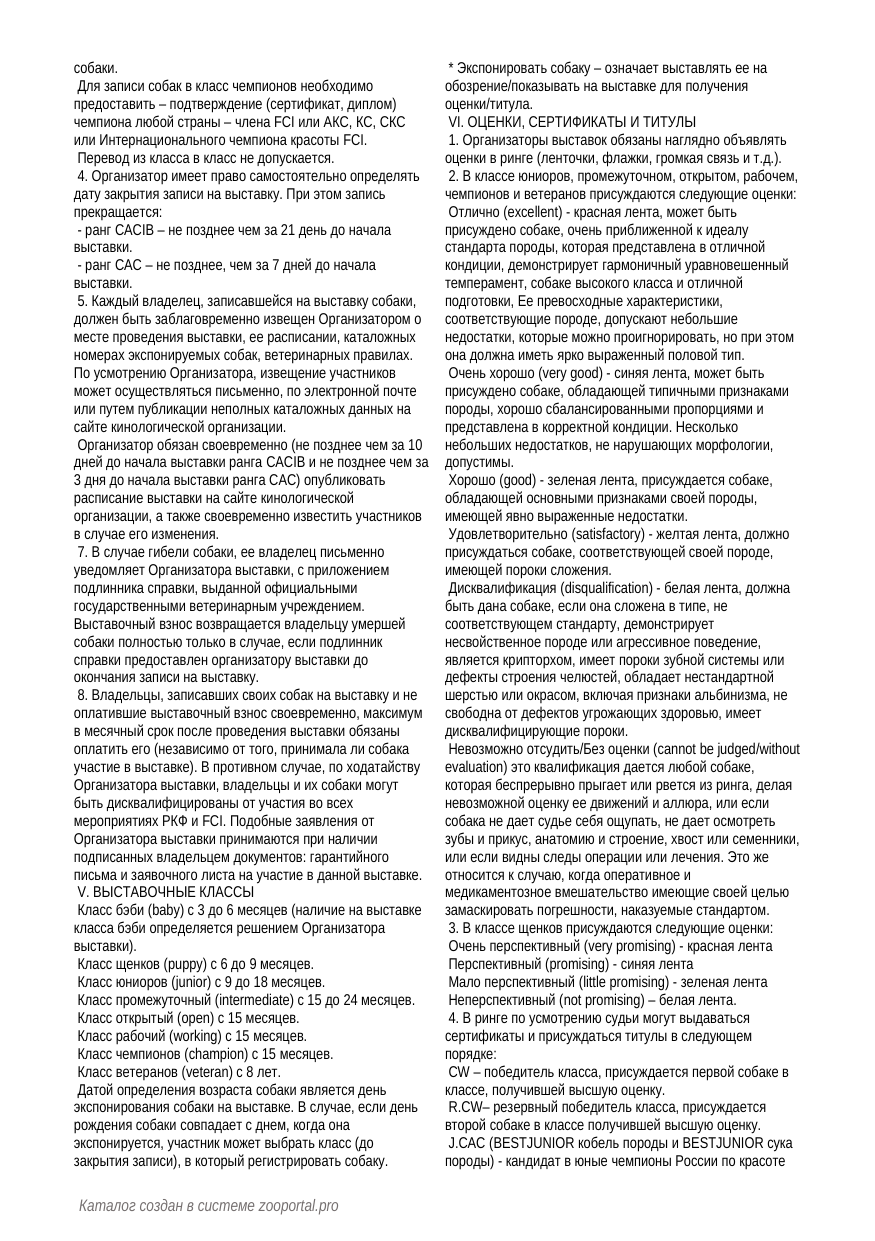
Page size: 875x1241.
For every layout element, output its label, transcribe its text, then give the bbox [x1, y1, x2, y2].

text 2. В классе юниоров, промежуточном, открытом, рабочем, чемпионов и ветеранов присуждаются следующие оценки: [445, 167, 800, 202]
text Класс открытый (open) c 15 месяцев. [74, 1009, 429, 1027]
text Организатор обязан своевременно (не позднее чем за 10 дней до начала выставки ранга CACIB и не позднее чем за 3 дня до начала выставки ранга САС) опубликовать расписание выставки на сайте кинологической организации, а также своевременно известить участников в случае его изменения. [74, 435, 429, 543]
text 4. В ринге по усмотрению судьи могут выдаваться сертификаты и присуждаться титулы в следующем порядке: [445, 1009, 800, 1062]
text 4. Организатор имеет право самостоятельно определять дату закрытия записи на выставку. При этом запись прекращается: [74, 167, 429, 220]
text Дисквалификация (disqualification) - белая лента, должна быть дана собаке, если она сложена в типе, не соответствующем стандарту, демонстрирует несвойственное породе или агрессивное поведение, является крипторхом, имеет пороки зубной системы или дефекты строения челюстей, обладает нестандартной шерстью или окрасом, включая признаки альбинизма, не свободна от дефектов угрожающих здоровью, имеет дисквалифицирующие пороки. [445, 579, 800, 740]
text 5. Каждый владелец, записавшейся на выставку собаки, должен быть заблаговременно извещен Организатором о месте проведения выставки, ее расписании, каталожных номерах экспонируемых собак, ветеринарных правилах. По усмотрению Организатора, извещение участников может осуществляться письменно, по электронной почте или путем публикации неполных каталожных данных на сайте кинологической организации. [74, 292, 429, 435]
text Датой определения возраста собаки является день экспонирования собаки на выставке. В случае, если день рождения собаки совпадает с днем, когда она экспонируется, участник может выбрать класс (до закрытия записи), в который регистрировать собаку. [74, 1080, 429, 1170]
text Класс ветеранов (veteran) с 8 лет. [74, 1062, 429, 1080]
text R.CW– резервный победитель класса, присуждается второй собаке в классе получившей высшую оценку. [445, 1098, 800, 1134]
text Класс бэби (baby) с 3 до 6 месяцев (наличие на выставке класса бэби определяется решением Организатора выставки). [74, 901, 429, 955]
text Для записи собак в класс чемпионов необходимо предоставить – подтверждение (сертификат, диплом) чемпиона любой страны – члена FCI или АКС, КС, СКС или Интернационального чемпиона красоты FCI. [74, 77, 429, 149]
text Класс чемпионов (champion) с 15 месяцев. [74, 1044, 429, 1062]
text Хорошо (good) - зеленая лента, присуждается собаке, обладающей основными признаками своей породы, имеющей явно выраженные недостатки. [445, 471, 800, 525]
text Очень хорошо (very good) - синяя лента, может быть присуждено собаке, обладающей типичными признаками породы, хорошо сбалансированными пропорциями и представлена в корректной кондиции. Несколько небольших недостатков, не нарушающих морфологии, допустимы. [445, 364, 800, 471]
text - ранг CACIB – не позднее чем за 21 день до начала выставки. [74, 220, 429, 256]
text Очень перспективный (very promising) - красная лента [445, 937, 800, 955]
text Класс юниоров (junior) с 9 до 18 месяцев. [74, 973, 429, 991]
text VI. ОЦЕНКИ, СЕРТИФИКАТЫ И ТИТУЛЫ [445, 113, 800, 131]
text Класс щенков (puppy) с 6 до 9 месяцев. [74, 955, 429, 973]
text 7. В случае гибели собаки, ее владелец письменно уведомляет Организатора выставки, с приложением подлинника справки, выданной официальными государственными ветеринарным учреждением. Выставочный взнос возвращается владельцу умершей собаки полностью только в случае, если подлинник справки предоставлен организатору выставки до окончания записи на выставку. [74, 543, 429, 686]
text J.CAC (BESTJUNIOR кобель породы и BESTJUNIOR сука породы) - кандидат в юные чемпионы России по красоте [445, 1134, 800, 1170]
text V. ВЫСТАВОЧНЫЕ КЛАССЫ [74, 883, 429, 901]
text Мало перспективный (little promising) - зеленая лента [445, 973, 800, 991]
text 1. Организаторы выставок обязаны наглядно объявлять оценки в ринге (ленточки, флажки, громкая связь и т.д.). [445, 131, 800, 167]
text Класс промежуточный (intermediate) с 15 до 24 месяцев. [74, 991, 429, 1009]
text Невозможно отсудить/Без оценки (cannot be judged/without evaluation) это квалификация дается любой собаке, которая беспрерывно прыгает или рвется из ринга, делая невозможной оценку ее движений и аллюра, или если собака не дает судье себя ощупать, не дает осмотреть зубы и прикус, анатомию и строение, хвост или семенники, или если видны следы операции или лечения. Это же относится к случаю, когда оперативное и медикаментозное вмешательство имеющие своей целью замаскировать погрешности, наказуемые стандартом. [445, 740, 800, 919]
text Перевод из класса в класс не допускается. [74, 149, 429, 167]
text - ранг CAC – не позднее, чем за 7 дней до начала выставки. [74, 256, 429, 292]
text Удовлетворительно (satisfactory) - желтая лента, должно присуждаться собаке, соответствующей своей породе, имеющей пороки сложения. [445, 525, 800, 579]
text 8. Владельцы, записавших своих собак на выставку и не оплатившие выставочный взнос своевременно, максимум в месячный срок после проведения выставки обязаны оплатить его (независимо от того, принимала ли собака участие в выставке). В противном случае, по ходатайству Организатора выставки, владельцы и их собаки могут быть дисквалифицированы от участия во всех мероприятиях РКФ и FCI. Подобные заявления от Организатора выставки принимаются при наличии подписанных владельцем документов: гарантийного письма и заявочного листа на участие в данной выставке. [74, 686, 429, 883]
text Перспективный (promising) - синяя лента [445, 955, 800, 973]
text Неперспективный (not promising) – белая лента. [445, 991, 800, 1009]
text * Экспонировать собаку – означает выставлять ее на обозрение/показывать на выставке для получения оценки/титула. [445, 59, 800, 113]
text 3. В классе щенков присуждаются следующие оценки: [445, 919, 800, 937]
text CW – победитель класса, присуждается первой собаке в классе, получившей высшую оценку. [445, 1062, 800, 1098]
text Отлично (excellent) - красная лента, может быть присуждено собаке, очень приближенной к идеалу стандарта породы, которая представлена в отличной кондиции, демонстрирует гармоничный уравновешенный темперамент, собаке высокого класса и отличной подготовки, Ее превосходные характеристики, соответствующие породе, допускают небольшие недостатки, которые можно проигнорировать, но при этом она должна иметь ярко выраженный половой тип. [445, 202, 800, 364]
text Класс рабочий (working) с 15 месяцев. [74, 1027, 429, 1044]
